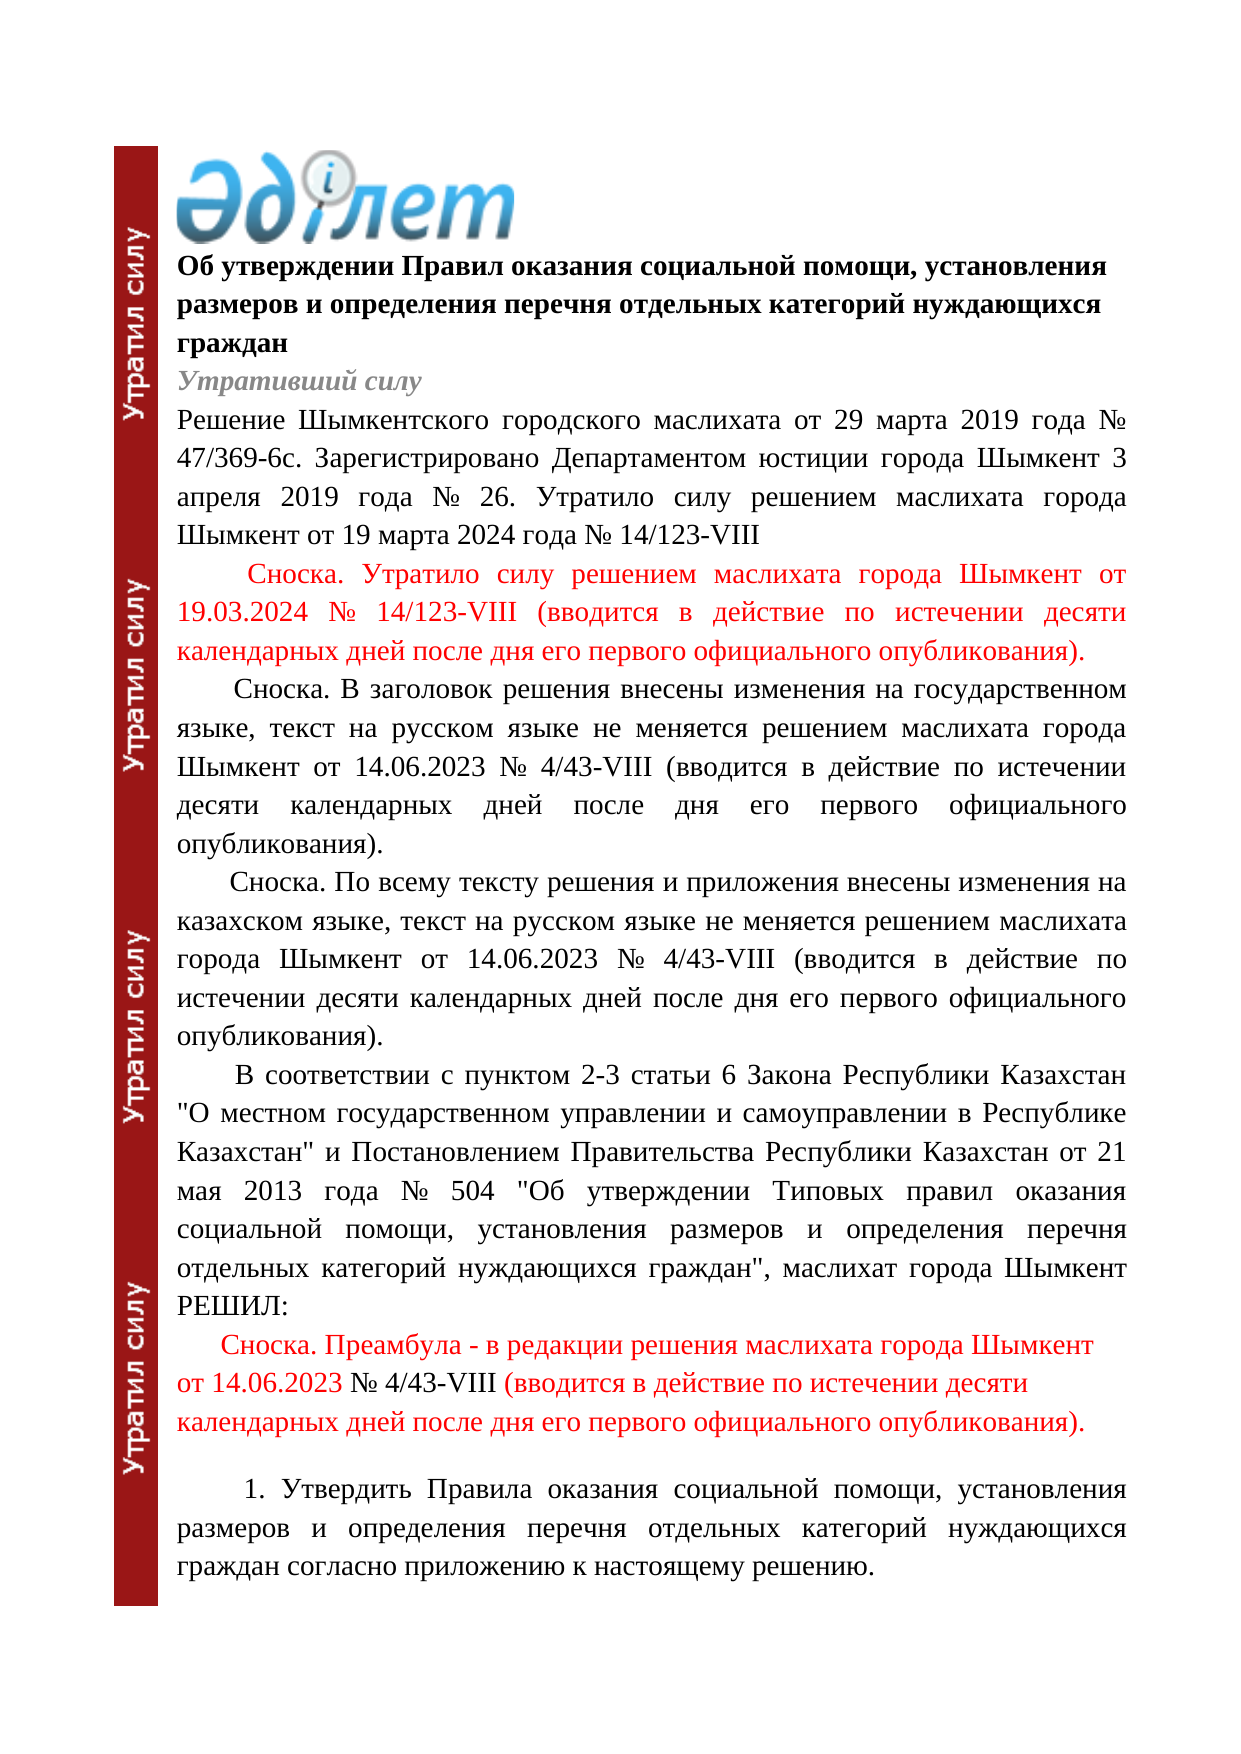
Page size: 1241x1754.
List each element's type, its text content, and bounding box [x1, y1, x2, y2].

picture [114, 1322, 158, 1327]
picture [114, 358, 158, 363]
text Утративший силу [112, 363, 1128, 397]
text Сноска. В заголовок решения внесены изменения на государственном языке, текст на русском языке не меняется решением маслихата города Шымкент от 14.06.2023 № 4/43-VIII (вводится в действие по истечении десяти календарных дней после дня его первого официального опубликования). [112, 672, 1128, 859]
picture [114, 1582, 158, 1606]
picture [176, 150, 515, 244]
picture [114, 397, 158, 402]
picture [114, 551, 158, 556]
text Решение Шымкентского городского маслихата от 29 марта 2019 года № 47/369-6с. Зарегистрировано Департаментом юстиции города Шымкент 3 апреля 2019 года № 26. Утратило силу решением маслихата города Шымкент от 19 марта 2024 года № 14/123-VIII [112, 402, 1128, 551]
text В соответствии с пунктом 2-3 статьи 6 Закона Республики Казахстан "О местном государственном управлении и самоуправлении в Республике Казахстан" и Постановлением Правительства Республики Казахстан от 21 мая 2013 года № 504 "Об утверждении Типовых правил оказания социальной помощи, установления размеров и определения перечня отдельных категорий нуждающихся граждан", маслихат города Шымкент РЕШИЛ: [112, 1057, 1128, 1322]
text Сноска. По всему тексту решения и приложения внесены изменения на казахском языке, текст на русском языке не меняется решением маслихата города Шымкент от 14.06.2023 № 4/43-VIII (вводится в действие по истечении десяти календарных дней после дня его первого официального опубликования). [112, 864, 1128, 1052]
text Об утверждении Правил оказания социальной помощи, установления размеров и определения перечня отдельных категорий нуждающихся граждан [112, 248, 1128, 358]
picture [114, 859, 158, 864]
text Сноска. Преамбула - в редакции решения маслихата города Шымкент от 14.06.2023 № 4/43-VIII (вводится в действие по истечении десяти календарных дней после дня его первого официального опубликования). [112, 1327, 1128, 1468]
picture [114, 667, 158, 672]
picture [114, 146, 158, 248]
text 1. Утвердить Правила оказания социальной помощи, установления размеров и определения перечня отдельных категорий нуждающихся граждан согласно приложению к настоящему решению. [112, 1471, 1128, 1582]
picture [114, 1052, 158, 1057]
text Сноска. Утратило силу решением маслихата города Шымкент от 19.03.2024 № 14/123-VIII (вводится в действие по истечении десяти календарных дней после дня его первого официального опубликования). [112, 556, 1128, 667]
